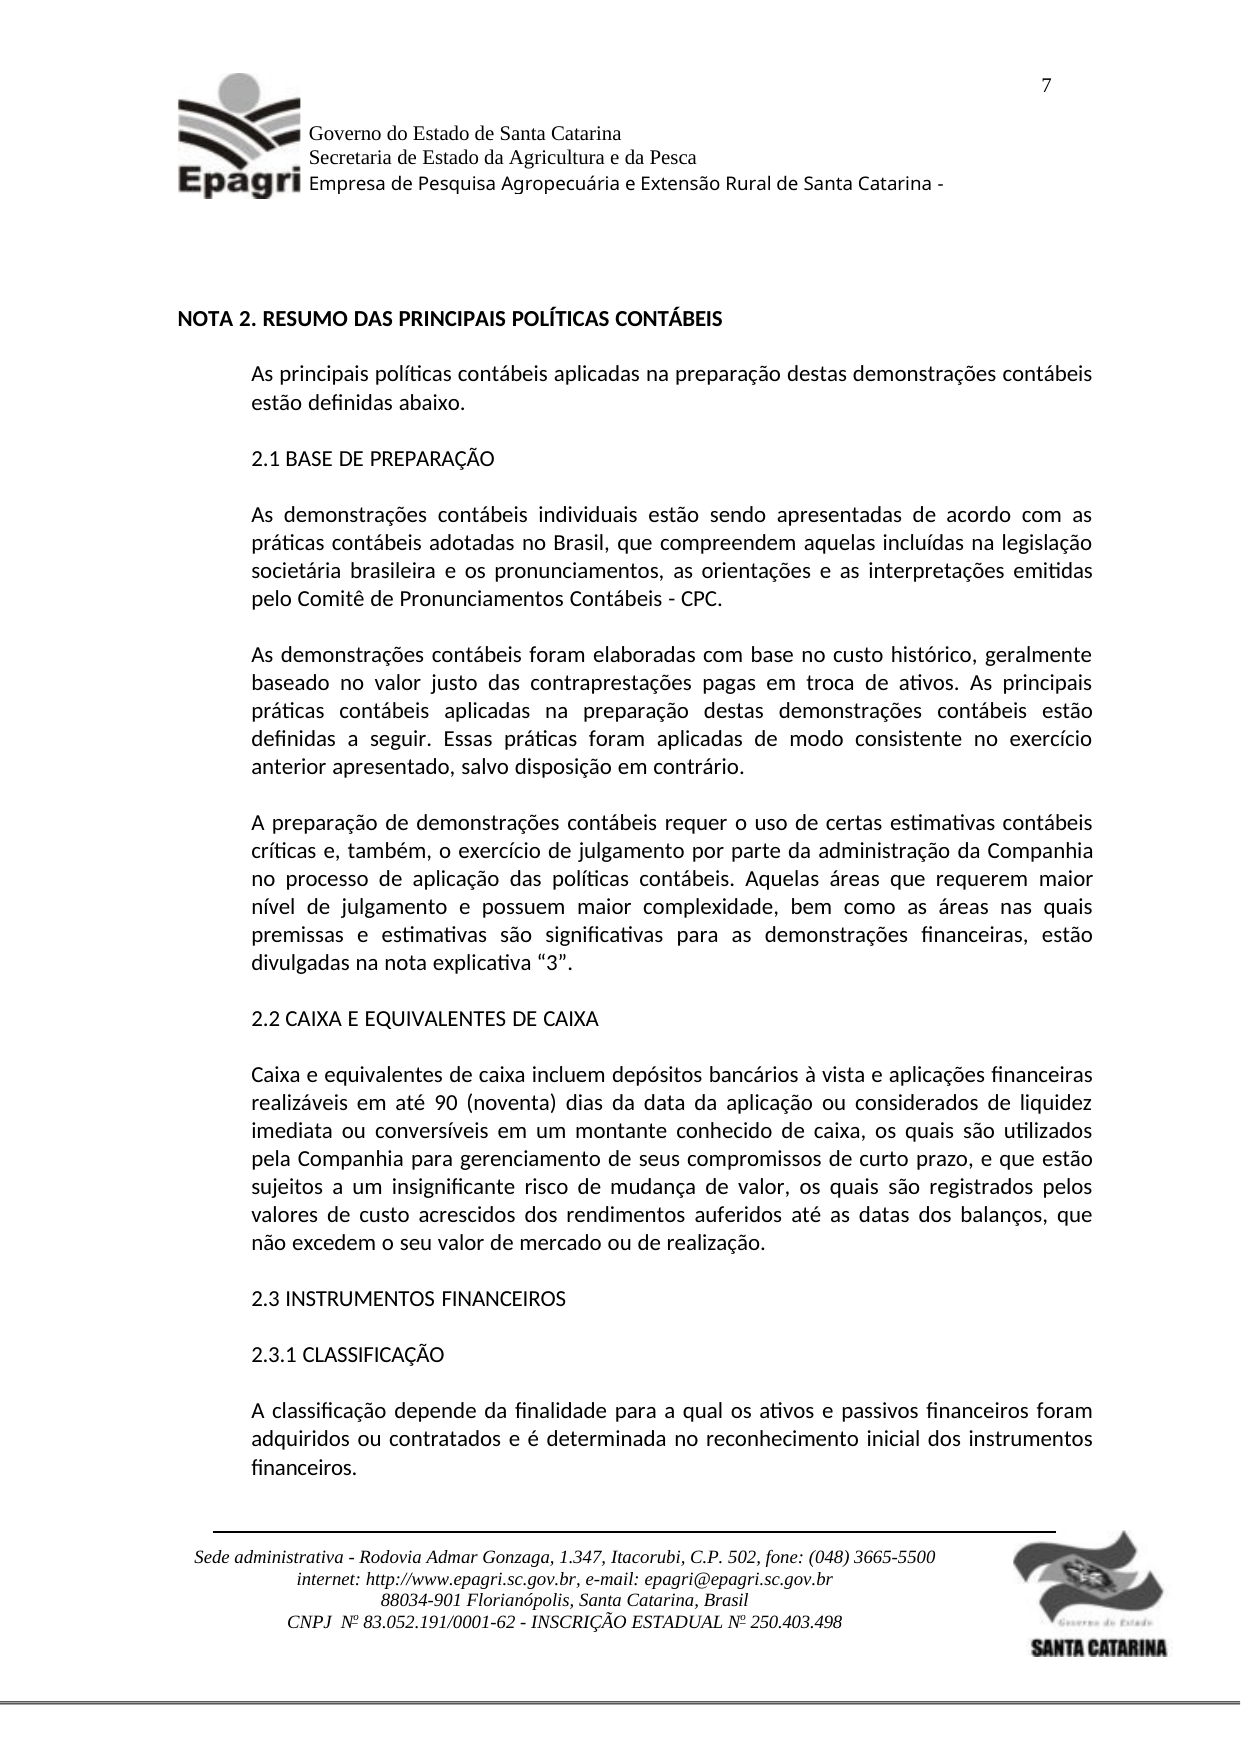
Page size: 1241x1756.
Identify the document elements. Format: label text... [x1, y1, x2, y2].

list CAIXA E EQUIVALENTES DE CAIXA [251, 1004, 1107, 1032]
text A classificação depende da finalidade para a qual os ativos e passivos financeiros foram adquiridos ou contratados e é determinada no reconhecimento inicial dos instrumentos financeiros. [251, 1397, 1093, 1481]
subtitle NOTA 2. RESUMO DAS PRINCIPAIS POLÍTICAS CONTÁBEIS [177, 304, 1107, 332]
text Caixa e equivalentes de caixa incluem depósitos bancários à vista e aplicações financeiras realizáveis em até 90 (noventa) dias da data da aplicação ou considerados de liquidez imediata ou conversíveis em um montante conhecido de caixa, os quais são utilizados pela Companhia para gerenciamento de seus compromissos de curto prazo, e que estão sujeitos a um insignificante risco de mudança de valor, os quais são registrados pelos valores de custo acrescidos dos rendimentos auferidos até as datas dos balanços, que não excedem o seu valor de mercado ou de realização. [251, 1060, 1093, 1256]
list CLASSIFICAÇÃO [251, 1341, 1107, 1368]
text As demonstrações contábeis foram elaboradas com base no custo histórico, geralmente baseado no valor justo das contraprestações pagas em troca de ativos. As principais práticas contábeis aplicadas na preparação destas demonstrações contábeis estão definidas a seguir. Essas práticas foram aplicadas de modo consistente no exercício anterior apresentado, salvo disposição em contrário. [251, 640, 1093, 780]
list INSTRUMENTOS FINANCEIROS [251, 1284, 1107, 1312]
list BASE DE PREPARAÇÃO [251, 444, 1107, 472]
text As principais políticas contábeis aplicadas na preparação destas demonstrações contábeis estão definidas abaixo. [251, 359, 1093, 416]
picture [177, 73, 301, 199]
picture [1013, 1530, 1173, 1657]
text As demonstrações contábeis individuais estão sendo apresentadas de acordo com as práticas contábeis adotadas no Brasil, que compreendem aquelas incluídas na legislação societária brasileira e os pronunciamentos, as orientações e as interpretações emitidas pelo Comitê de Pronunciamentos Contábeis - CPC. [251, 500, 1093, 612]
text A preparação de demonstrações contábeis requer o uso de certas estimativas contábeis críticas e, também, o exercício de julgamento por parte da administração da Companhia no processo de aplicação das políticas contábeis. Aquelas áreas que requerem maior nível de julgamento e possuem maior complexidade, bem como as áreas nas quais premissas e estimativas são significativas para as demonstrações financeiras, estão divulgadas na nota explicativa “3”. [251, 808, 1093, 976]
